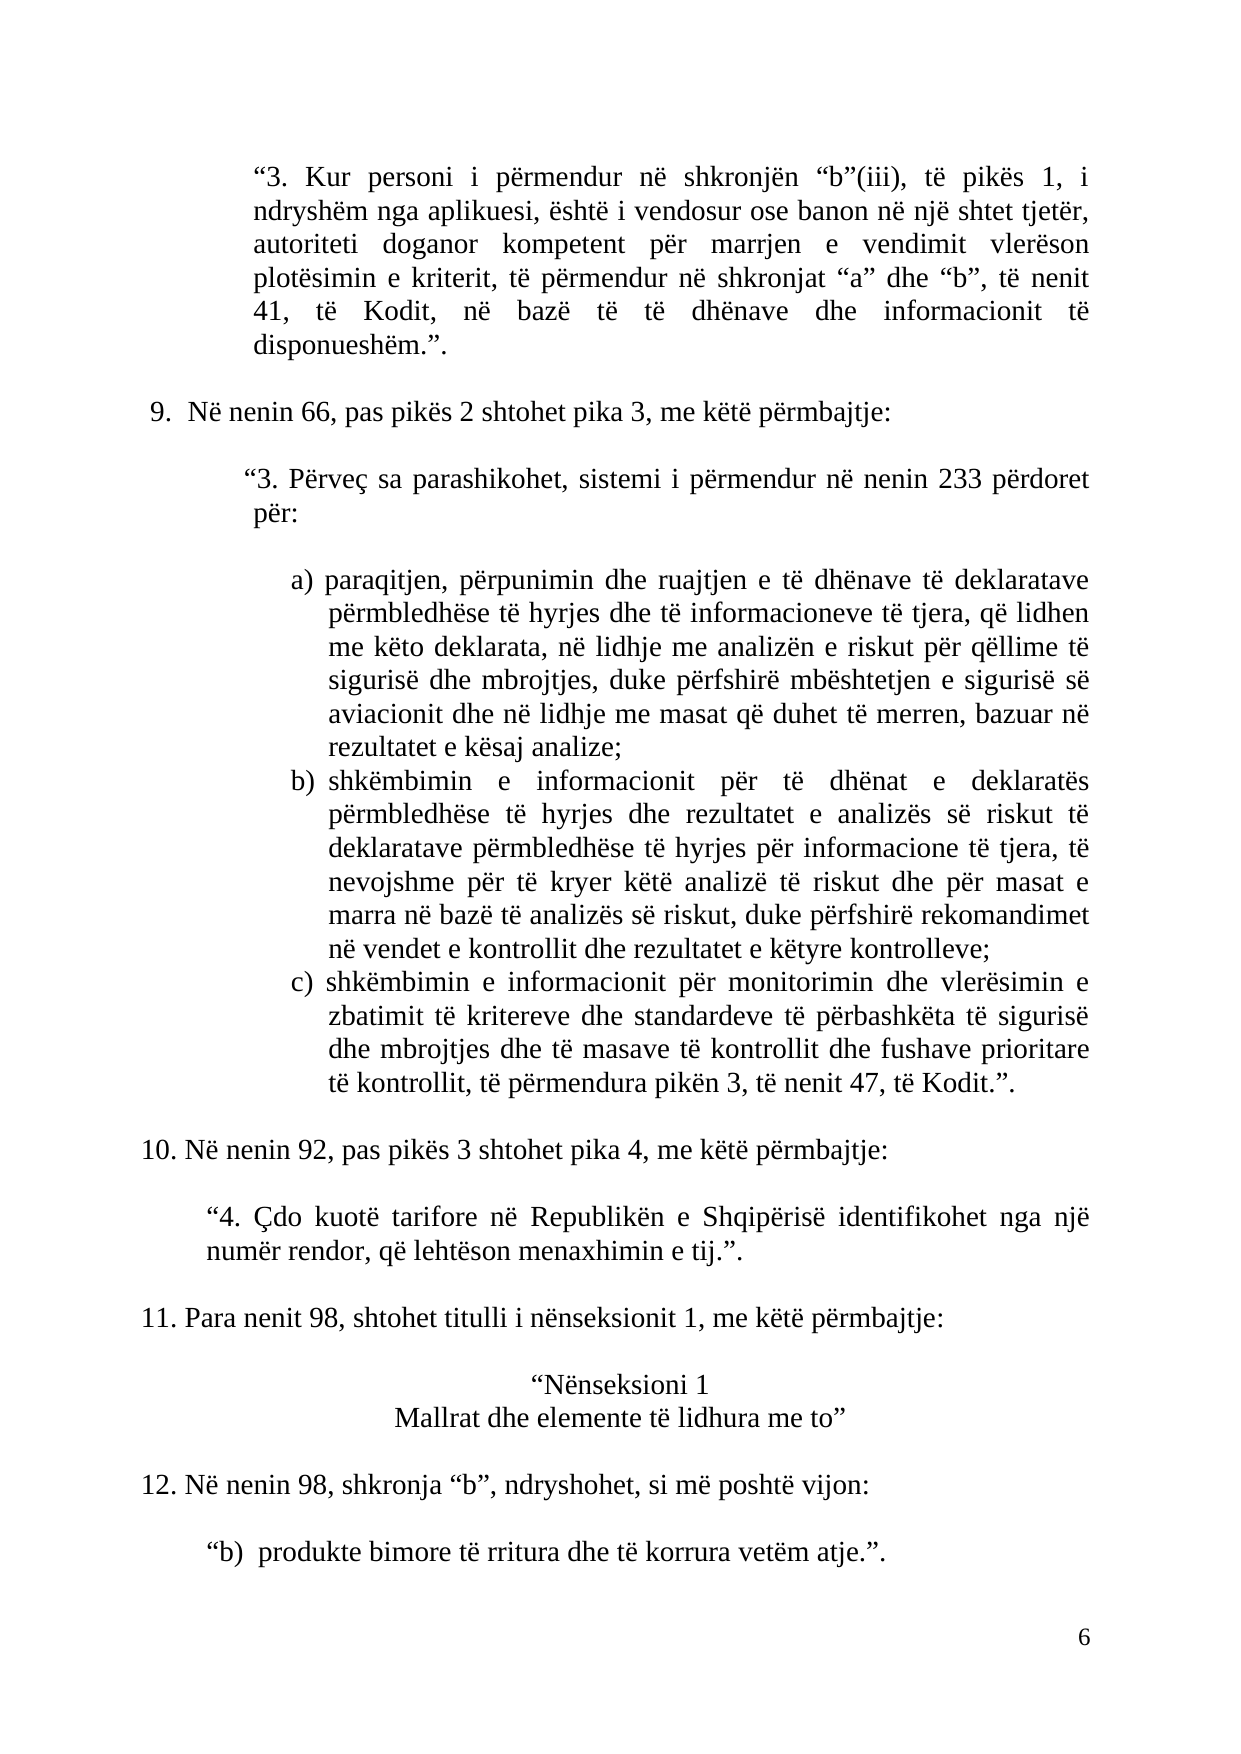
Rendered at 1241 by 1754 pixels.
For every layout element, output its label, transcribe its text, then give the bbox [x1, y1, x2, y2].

text 10. Në nenin 92, pas pikës 3 shtohet pika 4, me këtë përmbajtje: [141, 1132, 1090, 1166]
text Mallrat dhe elemente të lidhura me to” [150, 1400, 1090, 1434]
text “b) produkte bimore të rritura dhe të korrura vetëm atje.”. [206, 1534, 1090, 1568]
text 12. Në nenin 98, shkronja “b”, ndryshohet, si më poshtë vijon: [141, 1467, 1090, 1501]
text “4. Çdo kuotë tarifore në Republikën e Shqipërisë identifikohet nga një numër rendor, që lehtëson menaxhimin e tij.”. [206, 1199, 1090, 1266]
text “3. Përveç sa parashikohet, sistemi i përmendur në nenin 233 përdoret për: [244, 461, 1090, 528]
text 11. Para nenit 98, shtohet titulli i nënseksionit 1, me këtë përmbajtje: [141, 1300, 1090, 1333]
text a) paraqitjen, përpunimin dhe ruajtjen e të dhënave të deklaratave përmbledhëse të hyrjes dhe të informacioneve të tjera, që lidhen me këto deklarata, në lidhje me analizën e riskut për qëllime të sigurisë dhe mbrojtjes, duke përfshirë mbështetjen e sigurisë së aviacionit dhe në lidhje me masat që duhet të merren, bazuar në rezultatet e kësaj analize; [291, 562, 1090, 763]
text “3. Kur personi i përmendur në shkronjën “b”(iii), të pikës 1, i ndryshëm nga aplikuesi, është i vendosur ose banon në një shtet tjetër, autoriteti doganor kompetent për marrjen e vendimit vlerëson plotësimin e kriterit, të përmendur në shkronjat “a” dhe “b”, të nenit 41, të Kodit, në bazë të të dhënave dhe informacionit të disponueshëm.”. [253, 159, 1090, 361]
text “Nënseksioni 1 [150, 1367, 1090, 1400]
text b) shkëmbimin e informacionit për të dhënat e deklaratës përmbledhëse të hyrjes dhe rezultatet e analizës së riskut të deklaratave përmbledhëse të hyrjes për informacione të tjera, të nevojshme për të kryer këtë analizë të riskut dhe për masat e marra në bazë të analizës së riskut, duke përfshirë rekomandimet në vendet e kontrollit dhe rezultatet e këtyre kontrolleve; [291, 763, 1090, 964]
text 9. Në nenin 66, pas pikës 2 shtohet pika 3, me këtë përmbajtje: [150, 394, 1090, 428]
text c) shkëmbimin e informacionit për monitorimin dhe vlerësimin e zbatimit të kritereve dhe standardeve të përbashkëta të sigurisë dhe mbrojtjes dhe të masave të kontrollit dhe fushave prioritare të kontrollit, të përmendura pikën 3, të nenit 47, të Kodit.”. [291, 964, 1090, 1098]
